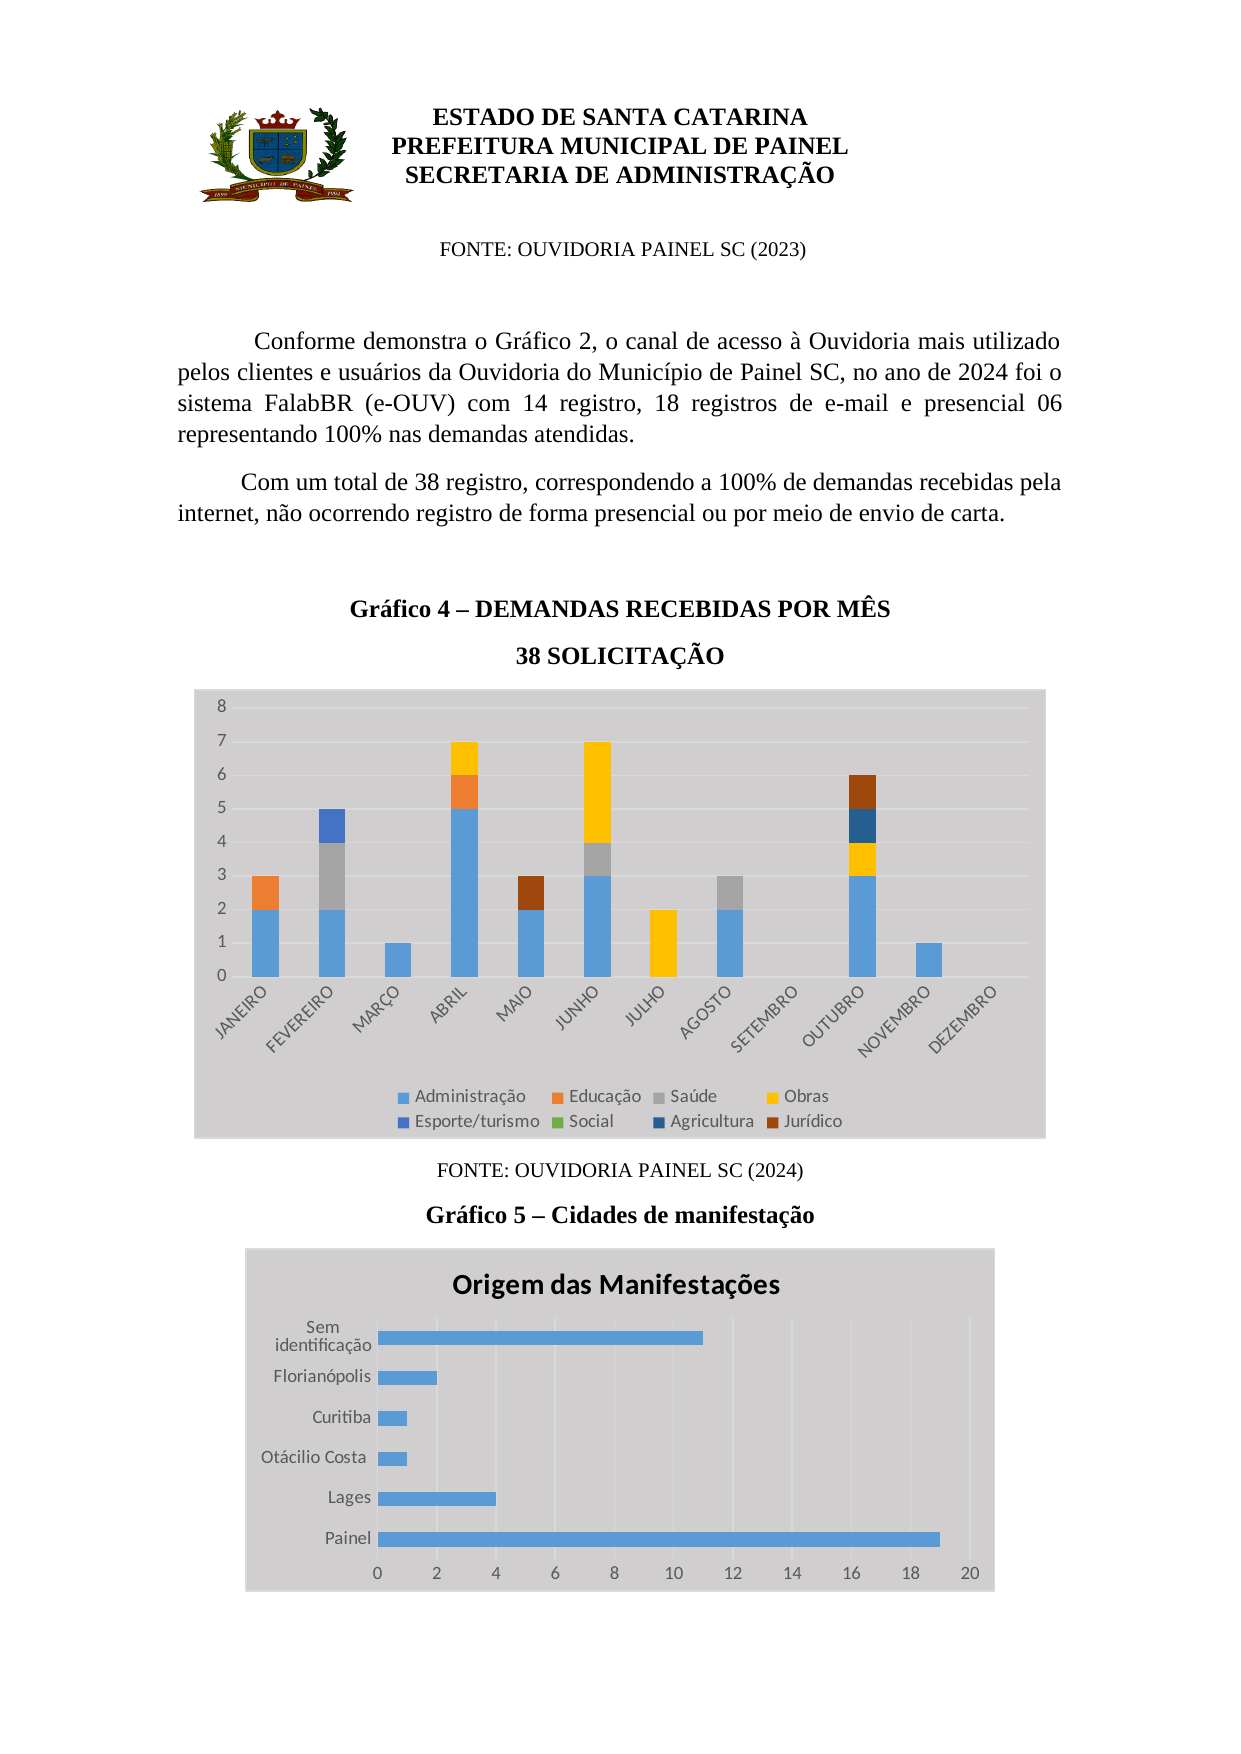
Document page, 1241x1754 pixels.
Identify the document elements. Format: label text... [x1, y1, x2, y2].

text 38 SOLICITAÇÃO [177, 641, 1063, 670]
text FONTE: OUVIDORIA PAINEL SC (2024) [177, 1158, 1063, 1182]
text Conforme demonstra o Gráfico 2, o canal de acesso à Ouvidoria mais utilizado pelos clientes e usuários da Ouvidoria do Município de Painel SC, no ano de 2024 foi o sistema FalabBR (e-OUV) com 14 registro, 18 registros de e-mail e presencial 06 representando 100% nas demandas atendidas. [177, 326, 1063, 448]
text Gráfico 4 – DEMANDAS RECEBIDAS POR MÊS [177, 594, 1063, 622]
picture [195, 105, 360, 210]
text FONTE: OUVIDORIA PAINEL SC (2023) [177, 237, 1063, 261]
text Gráfico 5 – Cidades de manifestação [177, 1201, 1063, 1229]
text Com um total de 38 registro, correspondendo a 100% de demandas recebidas pela internet, não ocorrendo registro de forma presencial ou por meio de envio de carta. [177, 467, 1063, 527]
